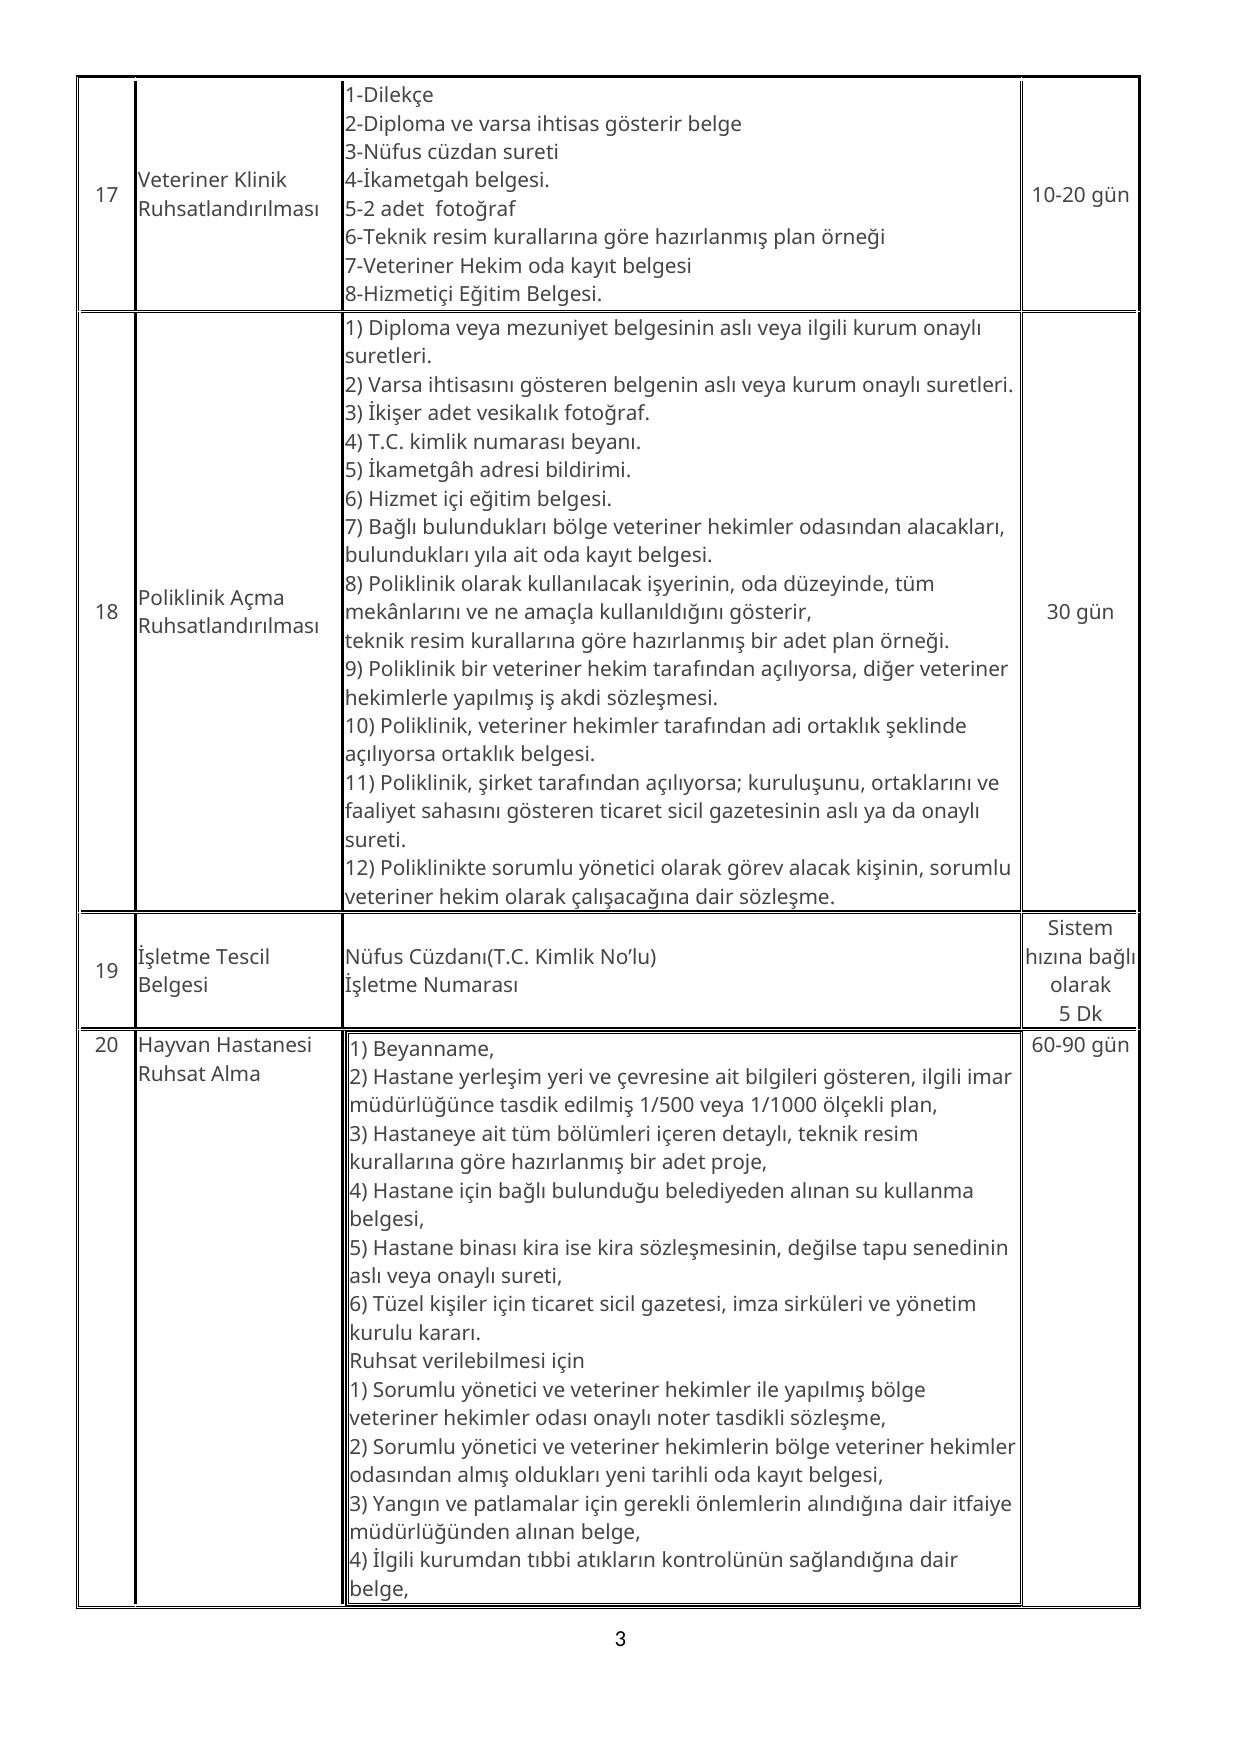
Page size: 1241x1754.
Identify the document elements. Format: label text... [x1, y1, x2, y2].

table_cell [349, 1034, 1020, 1603]
table_cell 1) Diploma veya mezuniyet belgesinin aslı veya ilgili kurum onaylı suretleri. 2) Varsa ihtisasını gösteren belgenin aslı veya kurum onaylı suretleri. 3) İkişer adet vesikalık fotoğraf. 4) T.C. kimlik numarası beyanı. 5) İkametgâh adresi bildirimi. 6) Hizmet içi eğitim belgesi. 7) Bağlı bulundukları bölge veteriner hekimler odasından alacakları, bulundukları yıla ait oda kayıt belgesi. 8) Poliklinik olarak kullanılacak işyerinin, oda düzeyinde, tüm mekânlarını ve ne amaçla kullanıldığını gösterir, teknik resim kurallarına göre hazırlanmış bir adet plan örneği. 9) Poliklinik bir veteriner hekim tarafından açılıyorsa, diğer veteriner hekimlerle yapılmış iş akdi sözleşmesi. 10) Poliklinik, veteriner hekimler tarafından adi ortaklık şeklinde açılıyorsa ortaklık belgesi. 11) Poliklinik, şirket tarafından açılıyorsa; kuruluşunu, ortaklarını ve faaliyet sahasını gösteren ticaret sicil gazetesinin aslı ya da onaylı sureti. 12) Poliklinikte sorumlu yönetici olarak görev alacak kişinin, sorumlu veteriner hekim olarak çalışacağına dair sözleşme. [344, 313, 1020, 910]
table_cell 60-90 gün [1023, 1027, 1139, 1606]
table_cell Nüfus Cüzdanı(T.C. Kimlik No’lu) İşletme Numarası [344, 914, 1020, 1027]
table_cell İşletme Tescil Belgesi [137, 914, 341, 1027]
table_cell 18 [77, 310, 135, 910]
table_cell Veteriner Klinik Ruhsatlandırılması [135, 78, 342, 310]
table_cell Poliklinik Açma Ruhsatlandırılması [137, 313, 341, 910]
table_cell Sistem hızına bağlı olarak 5 Dk [1023, 910, 1139, 1027]
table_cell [135, 1031, 342, 1606]
table_cell 10-20 gün [1021, 78, 1138, 310]
table_cell 17 [79, 78, 135, 310]
table_cell 30 gün [1021, 310, 1139, 910]
table_cell 19 [79, 910, 134, 1027]
table_cell 1-Dilekçe 2-Diploma ve varsa ihtisas gösterir belge 3-Nüfus cüzdan sureti 4-İkametgah belgesi. 5-2 adet fotoğraf 6-Teknik resim kurallarına göre hazırlanmış plan örneği 7-Veteriner Hekim oda kayıt belgesi 8-Hizmetiçi Eğitim Belgesi. [342, 78, 1021, 310]
table_cell 20 [79, 1027, 135, 1606]
